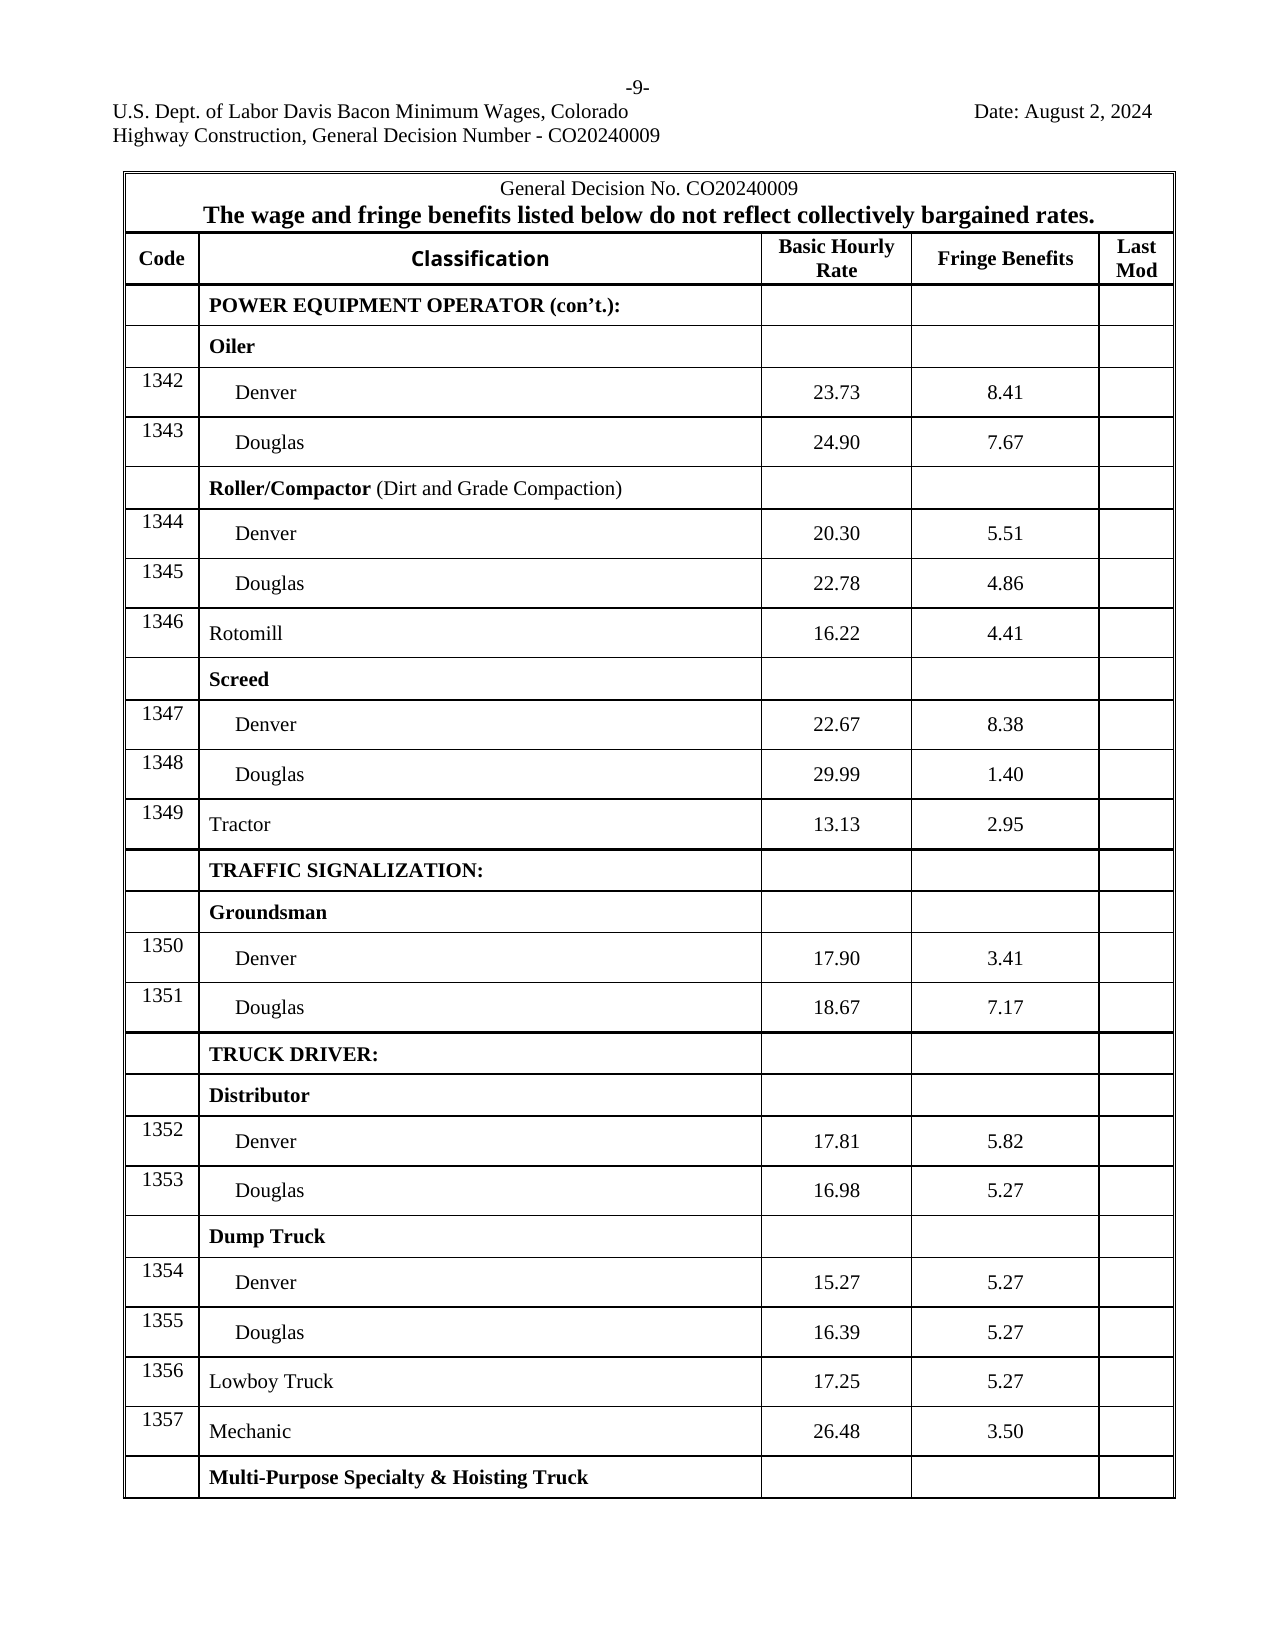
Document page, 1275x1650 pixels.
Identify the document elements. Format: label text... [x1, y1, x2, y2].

table_cell 17.90 [762, 933, 911, 982]
table_cell [1100, 851, 1173, 890]
table_cell [126, 750, 198, 798]
table_cell Denver [200, 1117, 761, 1165]
table_cell [126, 368, 198, 416]
table_cell Denver [200, 510, 761, 557]
table_cell POWER EQUIPMENT OPERATOR (con’t.): [200, 286, 761, 324]
table_cell [912, 658, 1098, 699]
table_cell [126, 851, 198, 890]
table_cell 5.51 [912, 510, 1098, 557]
table_cell 16.39 [762, 1308, 911, 1356]
table_cell [1100, 1407, 1173, 1455]
table_cell Mechanic [200, 1407, 761, 1455]
table_cell [126, 1167, 198, 1214]
table_cell Denver [200, 933, 761, 982]
table_cell [126, 1258, 198, 1306]
table_cell 8.41 [912, 368, 1098, 416]
table_cell 4.41 [912, 609, 1098, 657]
table_cell 26.48 [762, 1407, 911, 1455]
table_cell 29.99 [762, 750, 911, 798]
table_cell [1100, 368, 1173, 416]
table_cell 2.95 [912, 800, 1098, 848]
table_cell [1100, 510, 1173, 557]
table_cell Fringe Benefits [912, 234, 1098, 282]
table_cell 5.27 [912, 1258, 1098, 1306]
table_cell Screed [200, 658, 761, 699]
table_cell [126, 510, 198, 557]
table_cell [126, 1457, 198, 1497]
table_cell 15.27 [762, 1258, 911, 1306]
table_cell Last Mod [1100, 234, 1173, 282]
table_cell 3.41 [912, 933, 1098, 982]
table_cell Dump Truck [200, 1216, 761, 1257]
table_cell Douglas [200, 418, 761, 466]
table_cell 1.40 [912, 750, 1098, 798]
table_cell [912, 892, 1098, 932]
table_cell [1100, 933, 1173, 982]
table_cell 7.17 [912, 983, 1098, 1031]
table_cell 13.13 [762, 800, 911, 848]
table_cell [126, 609, 198, 657]
table_cell TRUCK DRIVER: [200, 1034, 761, 1073]
table_cell [1100, 1258, 1173, 1306]
table_cell [126, 1117, 198, 1165]
table_cell 5.27 [912, 1358, 1098, 1406]
table_cell [912, 286, 1098, 324]
table_cell Douglas [200, 1167, 761, 1214]
table_cell Multi-Purpose Specialty & Hoisting Truck [200, 1457, 761, 1497]
table_cell [912, 467, 1098, 508]
table_cell 5.27 [912, 1308, 1098, 1356]
table_cell [126, 1216, 198, 1257]
table_cell [126, 1075, 198, 1115]
table_cell [912, 1457, 1098, 1497]
table_cell [912, 851, 1098, 890]
table_cell Douglas [200, 750, 761, 798]
table_cell [126, 418, 198, 466]
table_cell Tractor [200, 800, 761, 848]
table_cell 18.67 [762, 983, 911, 1031]
table_cell 16.22 [762, 609, 911, 657]
table_cell [1100, 418, 1173, 466]
table_cell [126, 701, 198, 748]
table_cell 5.27 [912, 1167, 1098, 1214]
table_cell [912, 326, 1098, 366]
table_cell [762, 286, 911, 324]
table_cell 23.73 [762, 368, 911, 416]
table_cell [762, 1457, 911, 1497]
table_cell Douglas [200, 1308, 761, 1356]
table_cell 7.67 [912, 418, 1098, 466]
table_cell [1100, 1117, 1173, 1165]
table_cell [126, 983, 198, 1031]
table_cell [762, 1075, 911, 1115]
table_cell [762, 658, 911, 699]
table_cell [1100, 892, 1173, 932]
table_cell Lowboy Truck [200, 1358, 761, 1406]
table_cell 16.98 [762, 1167, 911, 1214]
table_cell [1100, 800, 1173, 848]
table_cell Denver [200, 368, 761, 416]
table_cell 8.38 [912, 701, 1098, 748]
table_cell [126, 800, 198, 848]
table_header General Decision No. CO20240009 The wage and fringe benefits listed below do not reflect collectively bargained rates. [126, 174, 1173, 231]
table_cell Denver [200, 1258, 761, 1306]
table_cell [1100, 1308, 1173, 1356]
table_cell [1100, 701, 1173, 748]
table_cell [762, 1034, 911, 1073]
table_cell [1100, 658, 1173, 699]
table_cell [1100, 750, 1173, 798]
table_cell 17.25 [762, 1358, 911, 1406]
table_cell [126, 1308, 198, 1356]
table_cell [126, 892, 198, 932]
table_cell [126, 1034, 198, 1073]
table_cell [126, 658, 198, 699]
table_cell [762, 326, 911, 366]
table_cell Denver [200, 701, 761, 748]
table_cell 5.82 [912, 1117, 1098, 1165]
table_cell [762, 892, 911, 932]
table_cell [762, 1216, 911, 1257]
table_cell Code [126, 234, 198, 282]
table_cell Oiler [200, 326, 761, 366]
table_cell [1100, 1167, 1173, 1214]
table_cell [762, 851, 911, 890]
table_cell 24.90 [762, 418, 911, 466]
table_cell Distributor [200, 1075, 761, 1115]
table_cell [1100, 286, 1173, 324]
table_cell Douglas [200, 983, 761, 1031]
table_cell [126, 467, 198, 508]
table_cell 17.81 [762, 1117, 911, 1165]
table_cell Roller/Compactor (Dirt and Grade Compaction) [200, 467, 761, 508]
table_cell Classification [200, 234, 761, 282]
table_cell 3.50 [912, 1407, 1098, 1455]
table_cell [126, 559, 198, 607]
table_cell [126, 1358, 198, 1406]
table_cell [1100, 326, 1173, 366]
table_cell [1100, 1457, 1173, 1497]
table_cell [126, 326, 198, 366]
table_cell Groundsman [200, 892, 761, 932]
table_cell Basic Hourly Rate [762, 234, 911, 282]
table_cell 20.30 [762, 510, 911, 557]
table_cell 22.78 [762, 559, 911, 607]
table_cell TRAFFIC SIGNALIZATION: [200, 851, 761, 890]
table_cell [1100, 1358, 1173, 1406]
table_cell [126, 286, 198, 324]
table_cell [1100, 467, 1173, 508]
table_cell [126, 933, 198, 982]
table_cell [1100, 1216, 1173, 1257]
table_cell [1100, 1075, 1173, 1115]
table_cell [912, 1075, 1098, 1115]
table_cell 4.86 [912, 559, 1098, 607]
table_cell Rotomill [200, 609, 761, 657]
table_cell [762, 467, 911, 508]
table_cell Douglas [200, 559, 761, 607]
table_cell [1100, 609, 1173, 657]
table_cell [912, 1034, 1098, 1073]
table_cell [912, 1216, 1098, 1257]
table_cell [1100, 559, 1173, 607]
table_cell 22.67 [762, 701, 911, 748]
table_cell [1100, 983, 1173, 1031]
table_cell [126, 1407, 198, 1455]
table_cell [1100, 1034, 1173, 1073]
